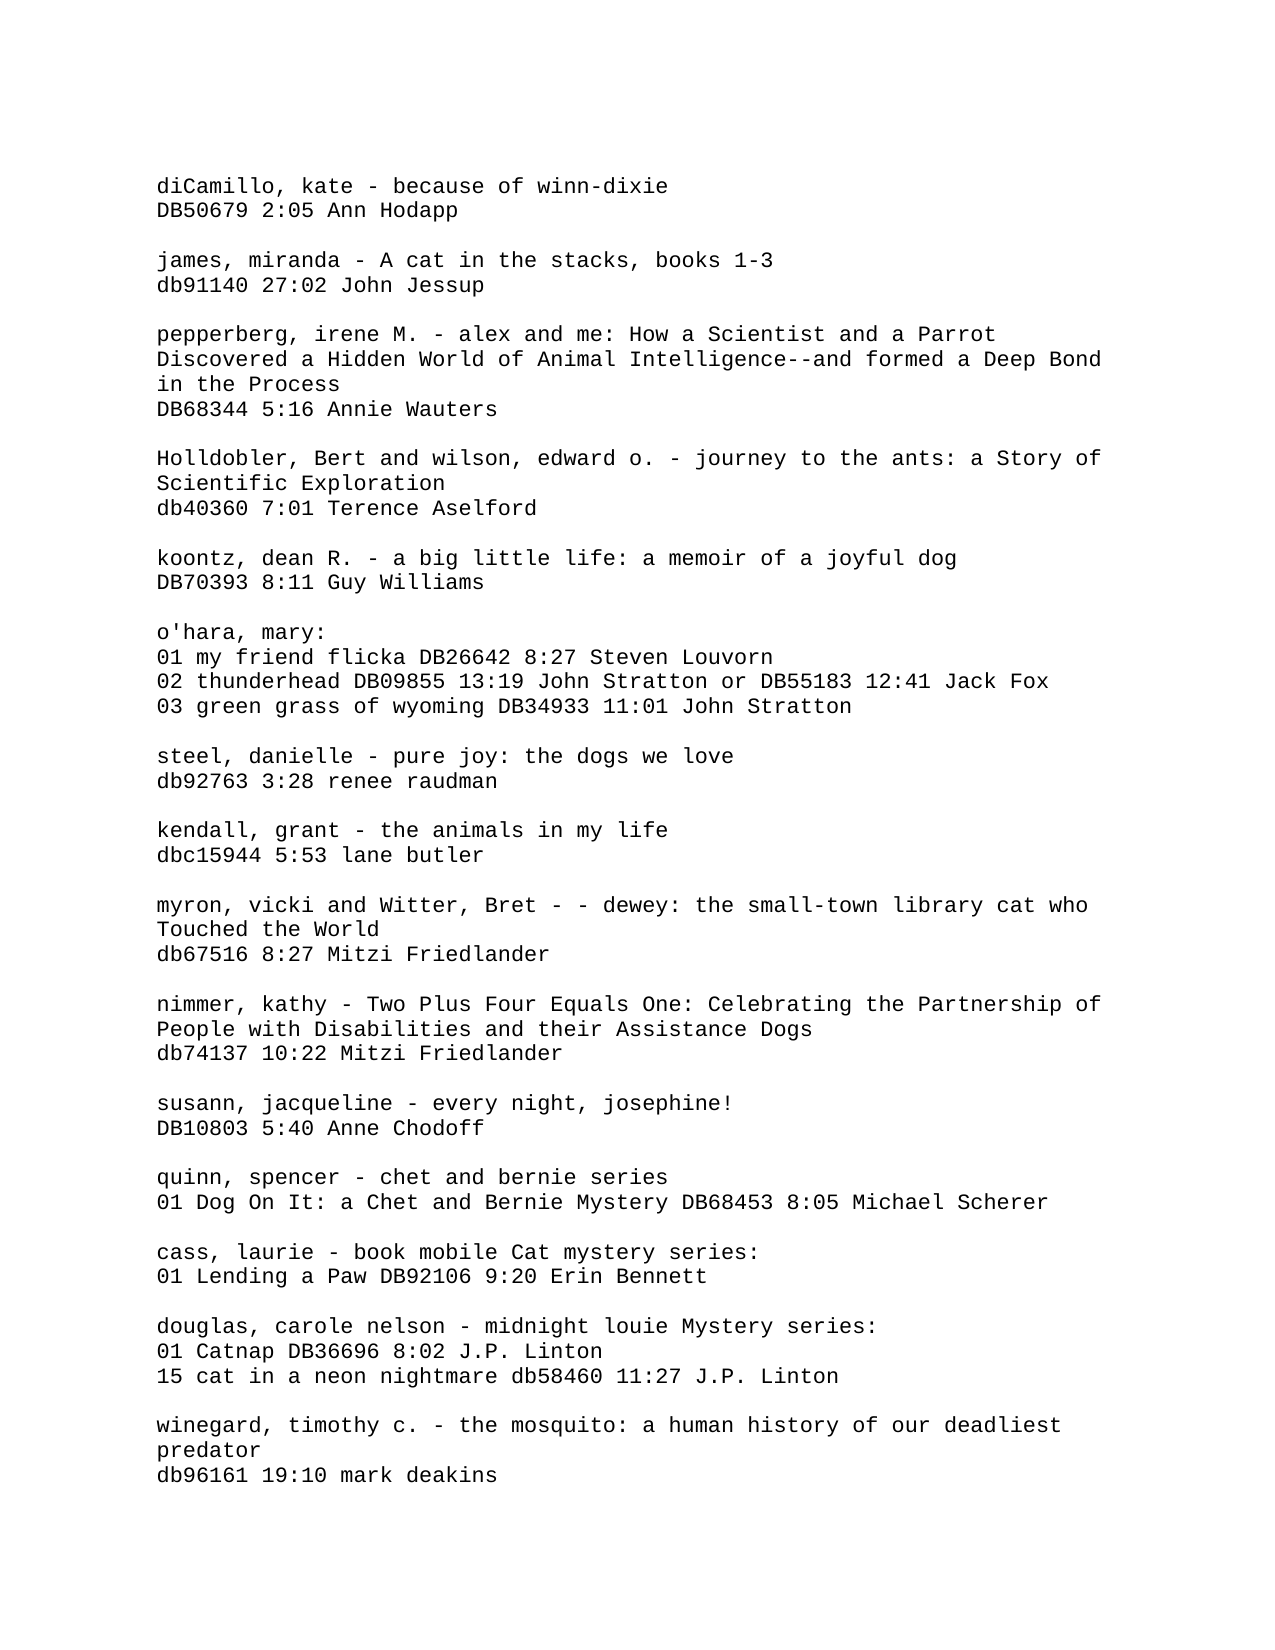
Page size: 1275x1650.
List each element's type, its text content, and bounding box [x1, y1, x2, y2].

text DB10803 5:40 Anne Chodoff [156, 1117, 1118, 1142]
text db40360 7:01 Terence Aselford [156, 497, 1118, 522]
text james, miranda - A cat in the stacks, books 1-3 [156, 249, 1118, 274]
text db96161 19:10 mark deakins [156, 1464, 1118, 1489]
text douglas, carole nelson - midnight louie Mystery series: [156, 1315, 1118, 1340]
text db91140 27:02 John Jessup [156, 274, 1118, 299]
text db67516 8:27 Mitzi Friedlander [156, 943, 1118, 968]
text koontz, dean R. - a big little life: a memoir of a joyful dog [156, 547, 1118, 571]
text 01 Lending a Paw DB92106 9:20 Erin Bennett [156, 1266, 1118, 1290]
text winegard, timothy c. - the mosquito: a human history of our deadliest predator [156, 1414, 1118, 1464]
text o'hara, mary: [156, 621, 1118, 646]
text DB68344 5:16 Annie Wauters [156, 398, 1118, 423]
text 01 Dog On It: a Chet and Bernie Mystery DB68453 8:05 Michael Scherer [156, 1191, 1118, 1216]
text diCamillo, kate - because of winn-dixie [156, 175, 1118, 199]
text DB70393 8:11 Guy Williams [156, 571, 1118, 596]
text db92763 3:28 renee raudman [156, 770, 1118, 794]
text pepperberg, irene M. - alex and me: How a Scientist and a Parrot Discovered a Hidden World of Animal Intelligence--and formed a Deep Bond in the Process [156, 323, 1118, 398]
text steel, danielle - pure joy: the dogs we love [156, 745, 1118, 770]
text 01 my friend flicka DB26642 8:27 Steven Louvorn [156, 646, 1118, 671]
text myron, vicki and Witter, Bret - - dewey: the small-town library cat who Touched the World [156, 894, 1118, 943]
text Holldobler, Bert and wilson, edward o. - journey to the ants: a Story of Scientific Exploration [156, 447, 1118, 497]
text 03 green grass of wyoming DB34933 11:01 John Stratton [156, 695, 1118, 720]
text quinn, spencer - chet and bernie series [156, 1166, 1118, 1191]
text kendall, grant - the animals in my life [156, 819, 1118, 844]
text cass, laurie - book mobile Cat mystery series: [156, 1241, 1118, 1266]
text 01 Catnap DB36696 8:02 J.P. Linton [156, 1340, 1118, 1365]
text susann, jacqueline - every night, josephine! [156, 1092, 1118, 1117]
text dbc15944 5:53 lane butler [156, 844, 1118, 869]
text 15 cat in a neon nightmare db58460 11:27 J.P. Linton [156, 1365, 1118, 1389]
text DB50679 2:05 Ann Hodapp [156, 199, 1118, 224]
text db74137 10:22 Mitzi Friedlander [156, 1042, 1118, 1067]
text nimmer, kathy - Two Plus Four Equals One: Celebrating the Partnership of People with Disabilities and their Assistance Dogs [156, 993, 1118, 1042]
text 02 thunderhead DB09855 13:19 John Stratton or DB55183 12:41 Jack Fox [156, 671, 1118, 695]
